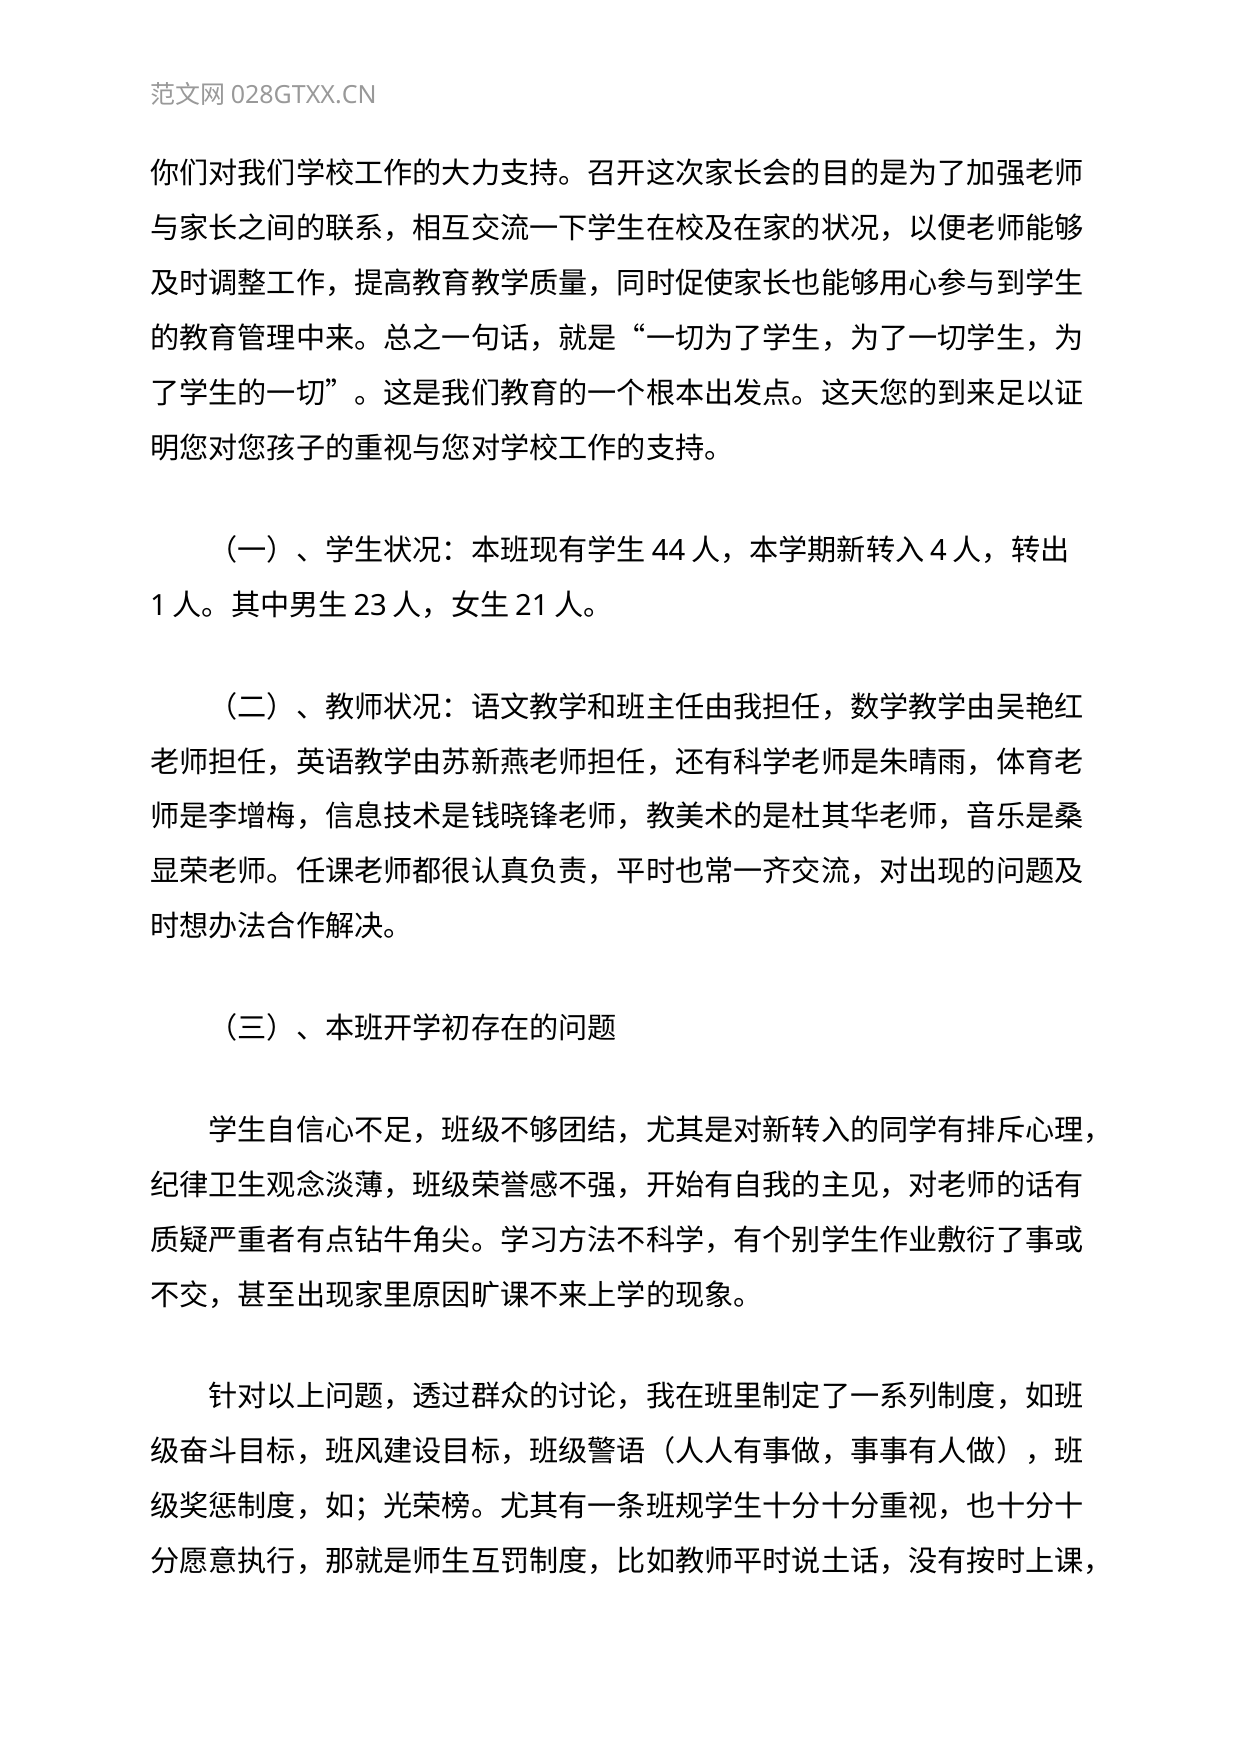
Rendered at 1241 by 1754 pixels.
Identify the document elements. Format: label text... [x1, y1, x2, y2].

text 学生自信心不足，班级不够团结，尤其是对新转入的同学有排斥心理，纪律卫生观念淡薄，班级荣誉感不强，开始有自我的主见，对老师的话有质疑严重者有点钻牛角尖。学习方法不科学，有个别学生作业敷衍了事或不交，甚至出现家里原因旷课不来上学的现象。 [150, 1106, 1090, 1313]
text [150, 150, 1090, 467]
text （三）、本班开学初存在的问题 [150, 1004, 1090, 1047]
text （一）、学生状况：本班现有学生44人，本学期新转入4人，转出1人。其中男生23人，女生21人。 [150, 526, 1090, 624]
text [150, 1373, 1090, 1580]
text （二）、教师状况：语文教学和班主任由我担任，数学教学由吴艳红老师担任，英语教学由苏新燕老师担任，还有科学老师是朱晴雨，体育老师是李增梅，信息技术是钱晓锋老师，教美术的是杜其华老师，音乐是桑显荣老师。任课老师都很认真负责，平时也常一齐交流，对出现的问题及时想办法合作解决。 [150, 683, 1090, 945]
